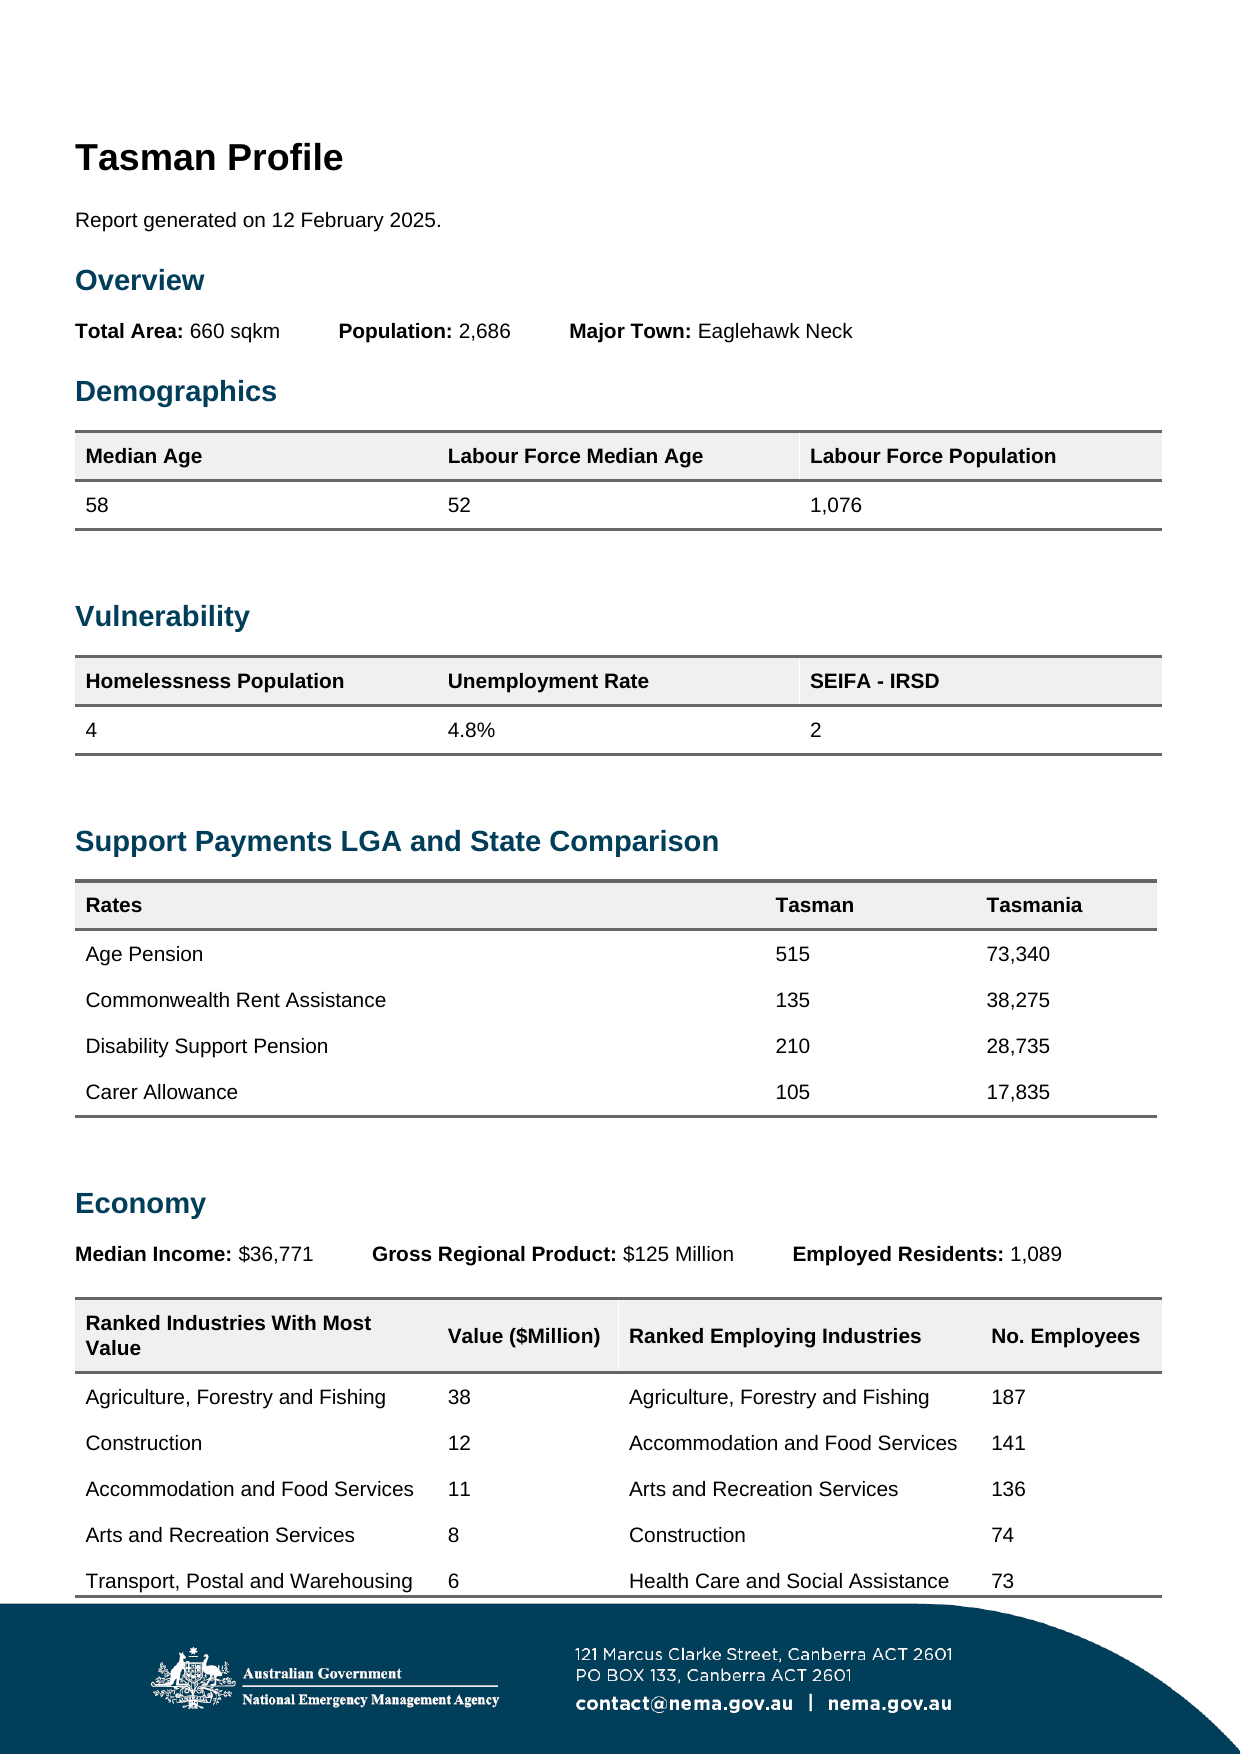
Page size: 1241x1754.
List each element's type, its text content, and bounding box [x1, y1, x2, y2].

picture [588, 1700, 597, 1709]
table_cell 515 [765, 931, 976, 977]
table_cell 52 [437, 482, 799, 528]
picture [601, 1700, 609, 1709]
table_cell 4 [75, 707, 437, 753]
picture [743, 1700, 752, 1709]
picture [161, 1690, 171, 1696]
table_header Homelessness Population [75, 658, 437, 704]
subtitle Tasman Profile [75, 135, 1165, 178]
picture [469, 1698, 484, 1704]
picture [622, 1700, 629, 1709]
table_header Median Age [75, 433, 437, 479]
picture [682, 1700, 690, 1708]
table_cell 141 [981, 1420, 1162, 1466]
table_cell 11 [437, 1466, 618, 1512]
table_cell 1,076 [800, 482, 1162, 528]
picture [632, 1700, 639, 1709]
table_header Ranked Employing Industries [619, 1300, 981, 1371]
table_cell Agriculture, Forestry and Fishing [619, 1374, 981, 1420]
table_header Value ($Million) [437, 1300, 618, 1371]
picture [902, 1700, 911, 1709]
table_cell Commonwealth Rent Assistance [75, 977, 765, 1023]
picture [192, 1659, 222, 1693]
subtitle Support Payments LGA and State Comparison [75, 824, 1165, 857]
subtitle Overview [75, 263, 1165, 297]
picture [247, 1669, 252, 1678]
table_cell Arts and Recreation Services [75, 1512, 437, 1557]
picture [415, 1698, 423, 1704]
table_cell Arts and Recreation Services [619, 1466, 981, 1512]
picture [932, 1700, 938, 1709]
picture [889, 1700, 897, 1712]
table_cell 38,275 [976, 977, 1157, 1023]
table_cell 6 [437, 1558, 618, 1595]
table_header Unemployment Rate [437, 658, 799, 704]
picture [671, 1700, 678, 1709]
picture [152, 1654, 207, 1708]
table_cell Accommodation and Food Services [75, 1466, 437, 1512]
picture [695, 1700, 709, 1709]
table_cell 74 [981, 1512, 1162, 1557]
table_cell 187 [981, 1374, 1162, 1420]
table_header Tasman [765, 883, 976, 928]
table_cell 73,340 [976, 931, 1157, 977]
table_cell Construction [619, 1512, 981, 1557]
table_cell Health Care and Social Assistance [619, 1558, 981, 1595]
table_cell Carer Allowance [75, 1069, 765, 1115]
table_header SEIFA - IRSD [800, 658, 1162, 704]
table_cell 4.8% [437, 707, 799, 753]
picture [730, 1700, 739, 1711]
subtitle Demographics [75, 374, 1165, 408]
picture [643, 1697, 648, 1709]
table_cell Accommodation and Food Services [619, 1420, 981, 1466]
table_header Labour Force Median Age [437, 433, 799, 479]
table_cell Transport, Postal and Warehousing [75, 1558, 437, 1595]
picture [784, 1700, 791, 1709]
picture [830, 1700, 837, 1709]
table_cell 210 [765, 1023, 976, 1069]
table_header Ranked Industries With Most Value [75, 1300, 437, 1371]
picture [223, 1678, 235, 1683]
subtitle Economy [75, 1186, 1165, 1219]
picture [348, 1698, 356, 1704]
table_cell 73 [981, 1558, 1162, 1595]
table_header No. Employees [981, 1300, 1162, 1371]
picture [713, 1700, 720, 1709]
table_cell 135 [765, 977, 976, 1023]
table_cell 28,735 [976, 1023, 1157, 1069]
picture [755, 1700, 762, 1709]
table_cell 8 [437, 1512, 618, 1557]
table_cell 58 [75, 482, 437, 528]
picture [872, 1700, 879, 1709]
picture [0, 0, 1241, 1750]
picture [262, 1695, 267, 1704]
table_cell 105 [765, 1069, 976, 1115]
table_cell Agriculture, Forestry and Fishing [75, 1374, 437, 1420]
picture [198, 1682, 207, 1693]
picture [430, 1698, 437, 1704]
table_cell 12 [437, 1420, 618, 1466]
picture [853, 1700, 867, 1709]
table_cell Age Pension [75, 931, 765, 977]
table_header Rates [75, 883, 765, 928]
picture [408, 1698, 413, 1707]
picture [773, 1700, 779, 1709]
picture [612, 1697, 617, 1709]
table_cell Construction [75, 1420, 437, 1466]
subtitle Vulnerability [75, 599, 1165, 633]
picture [841, 1700, 849, 1708]
table_cell Disability Support Pension [75, 1023, 765, 1069]
table_cell 2 [800, 707, 1162, 753]
table_header Labour Force Population [800, 433, 1162, 479]
picture [577, 1700, 584, 1709]
table_cell 38 [437, 1374, 618, 1420]
table_header Tasmania [976, 883, 1157, 928]
table_cell 17,835 [976, 1069, 1157, 1115]
picture [914, 1700, 922, 1709]
table_cell 136 [981, 1466, 1162, 1512]
